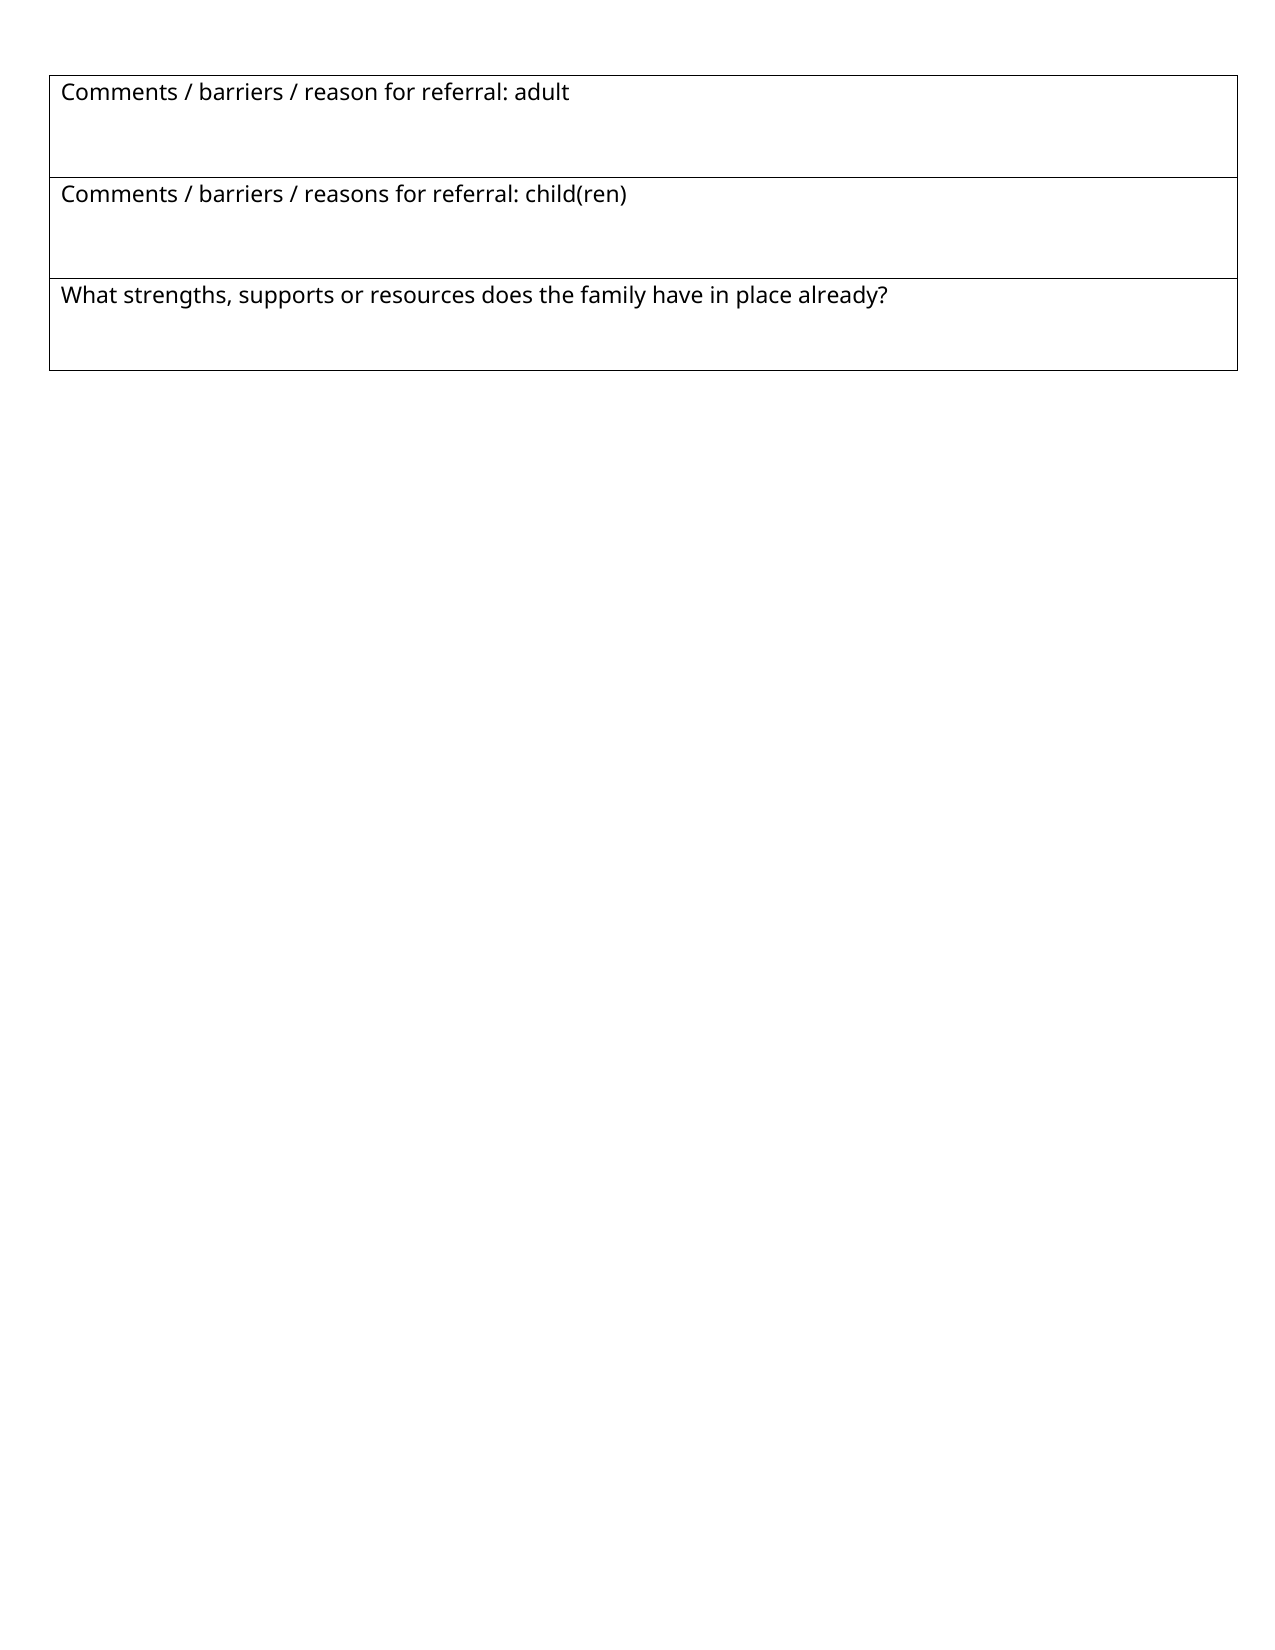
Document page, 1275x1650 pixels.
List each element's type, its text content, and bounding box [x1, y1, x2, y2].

table_cell Comments / barriers / reasons for referral: child(ren) [50, 178, 1237, 278]
table_cell Comments / barriers / reason for referral: adult [50, 76, 1237, 177]
table_cell What strengths, supports or resources does the family have in place already? [50, 279, 1237, 370]
